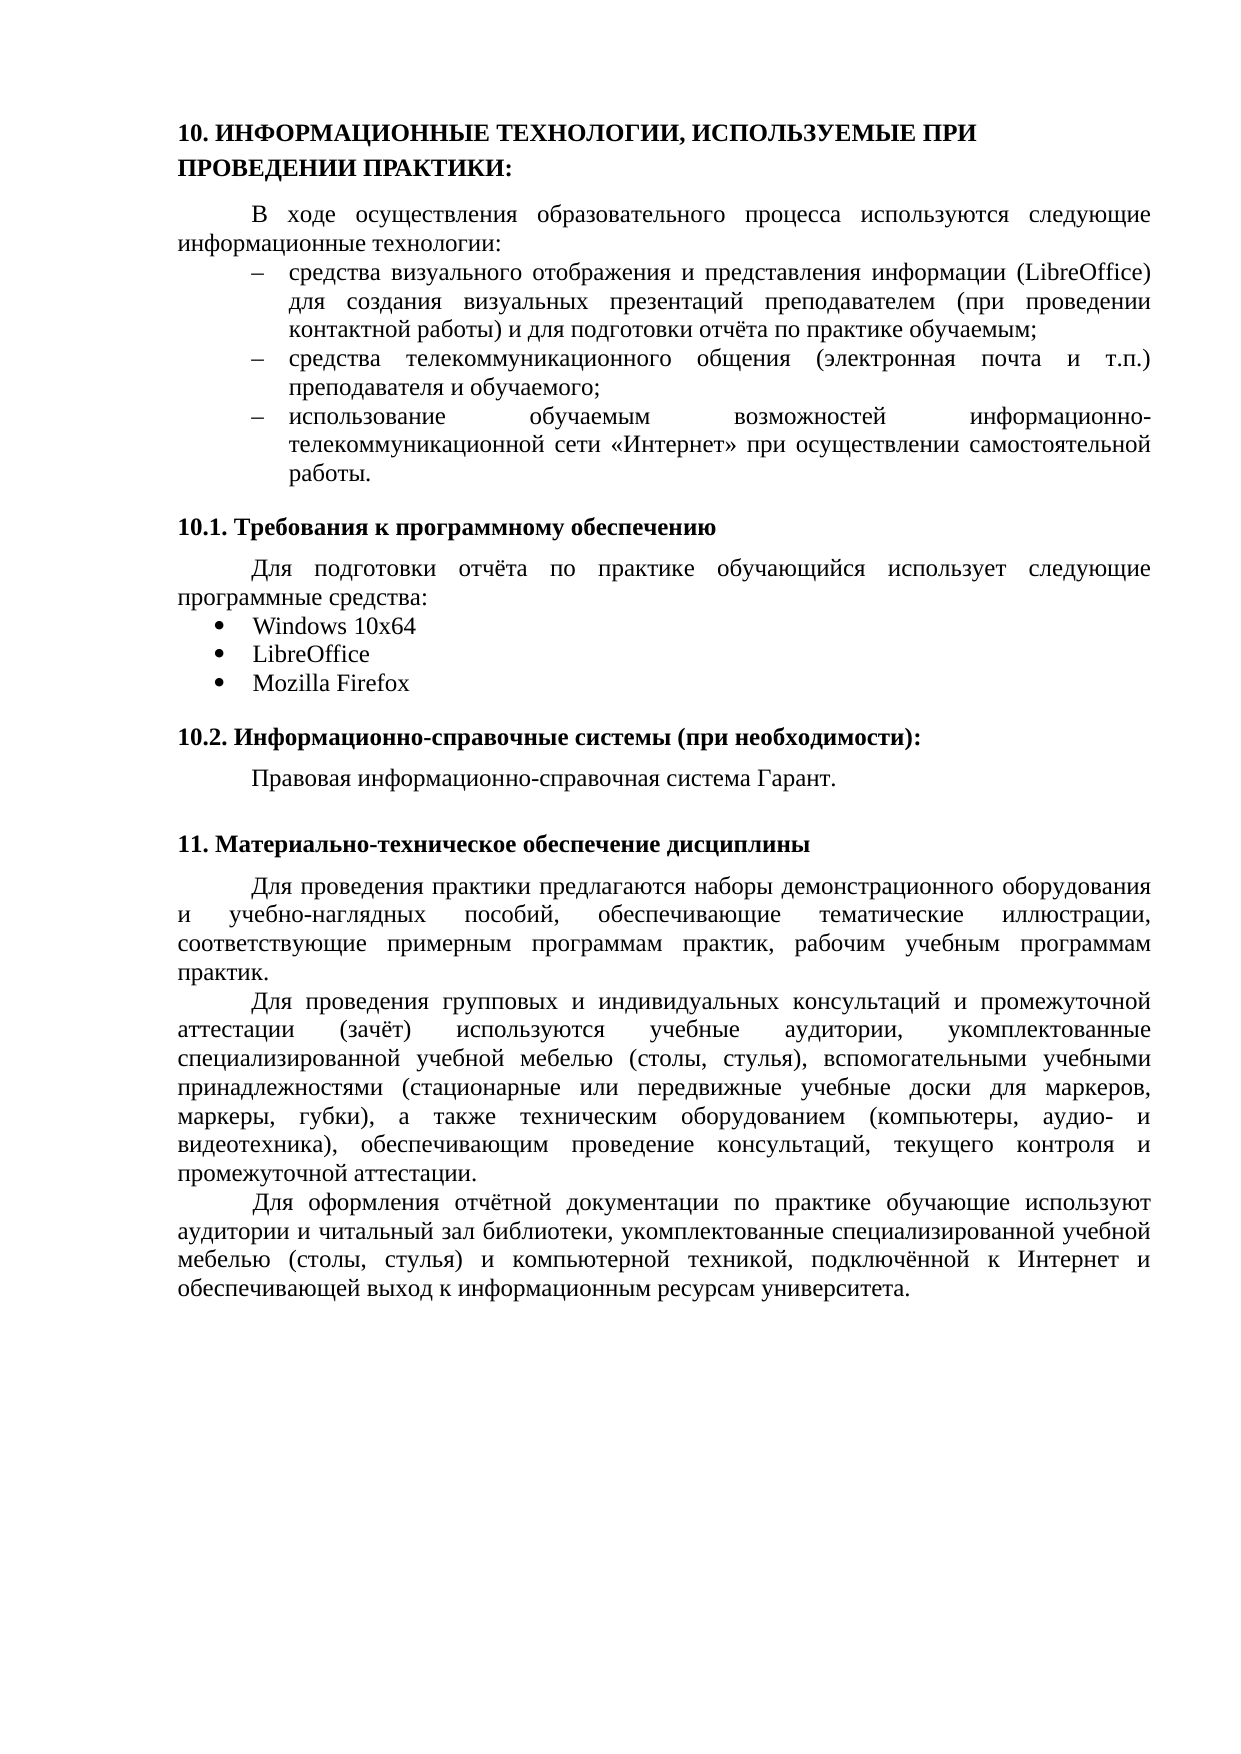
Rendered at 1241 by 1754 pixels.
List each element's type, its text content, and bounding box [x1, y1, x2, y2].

text Для оформления отчётной документации по практике обучающие используют аудитории и читальный зал библиотеки, укомплектованные специализированной учебной мебелью (столы, стулья) и компьютерной техникой, подключённой к Интернет и обеспечивающей выход к информационным ресурсам университета. [177, 1187, 1152, 1302]
text 10. Информационные технологии, используемые ПРИ ПРОВЕДЕНИИ ПРАКТИКИ: [177, 118, 1152, 181]
text 10.1. Требования к программному обеспечению [177, 512, 1152, 541]
list средства телекоммуникационного общения (электронная почта и т.п.) преподавателя и обучаемого; [251, 343, 1152, 401]
text Для проведения групповых и индивидуальных консультаций и промежуточной аттестации (зачёт) используются учебные аудитории, укомплектованные специализированной учебной мебелью (столы, стулья), вспомогательными учебными принадлежностями (стационарные или передвижные учебные доски для маркеров, маркеры, губки), а также техническим оборудованием (компьютеры, аудио- и видеотехника), обеспечивающим проведение консультаций, текущего контроля и промежуточной аттестации. [177, 986, 1152, 1187]
list LibreOffice [215, 639, 1152, 668]
list использование обучаемым возможностей информационно-телекоммуникационной сети «Интернет» при осуществлении самостоятельной работы. [251, 401, 1152, 487]
list Windows 10x64 [215, 611, 1152, 639]
text 11. Материально-техническое обеспечение дисциплины [177, 829, 1152, 858]
list Mozilla Firefox [215, 668, 1152, 697]
list средства визуального отображения и представления информации (LibreOffice) для создания визуальных презентаций преподавателем (при проведении контактной работы) и для подготовки отчёта по практике обучаемым; [251, 257, 1152, 343]
text 10.2. Информационно-справочные системы (при необходимости): [177, 722, 1152, 751]
text В ходе осуществления образовательного процесса используются следующие информационные технологии: [177, 199, 1152, 257]
text Для проведения практики предлагаются наборы демонстрационного оборудования и учебно-наглядных пособий, обеспечивающие тематические иллюстрации, соответствующие примерным программам практик, рабочим учебным программам практик. [177, 871, 1152, 986]
text Для подготовки отчёта по практике обучающийся использует следующие программные средства: [177, 553, 1152, 611]
text Правовая информационно-справочная система Гарант. [177, 763, 1152, 792]
